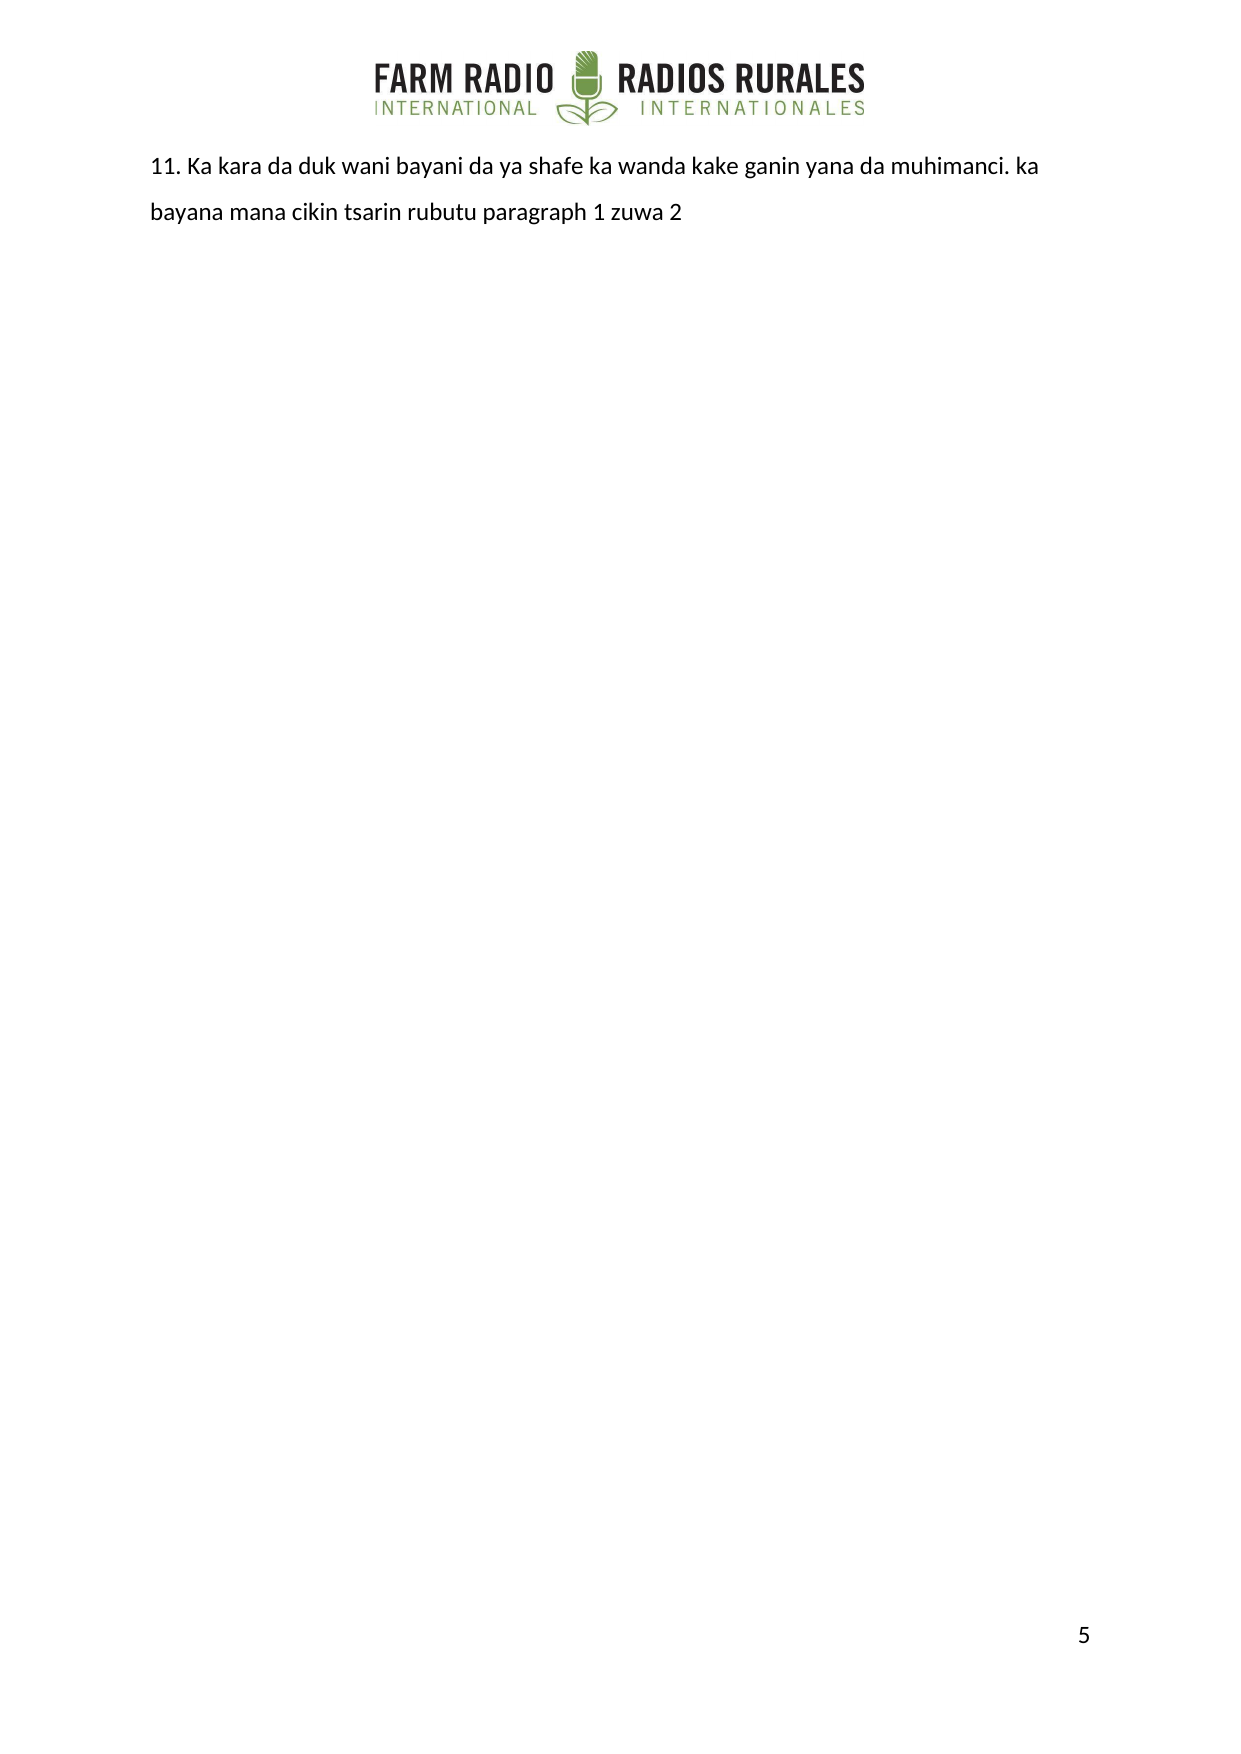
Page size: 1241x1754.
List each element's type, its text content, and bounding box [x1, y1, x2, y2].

text 11. Ka kara da duk wani bayani da ya shafe ka wanda kake ganin yana da muhimanci. ka bayana mana cikin tsarin rubutu paragraph 1 zuwa 2 [150, 150, 1090, 226]
picture [375, 51, 864, 126]
